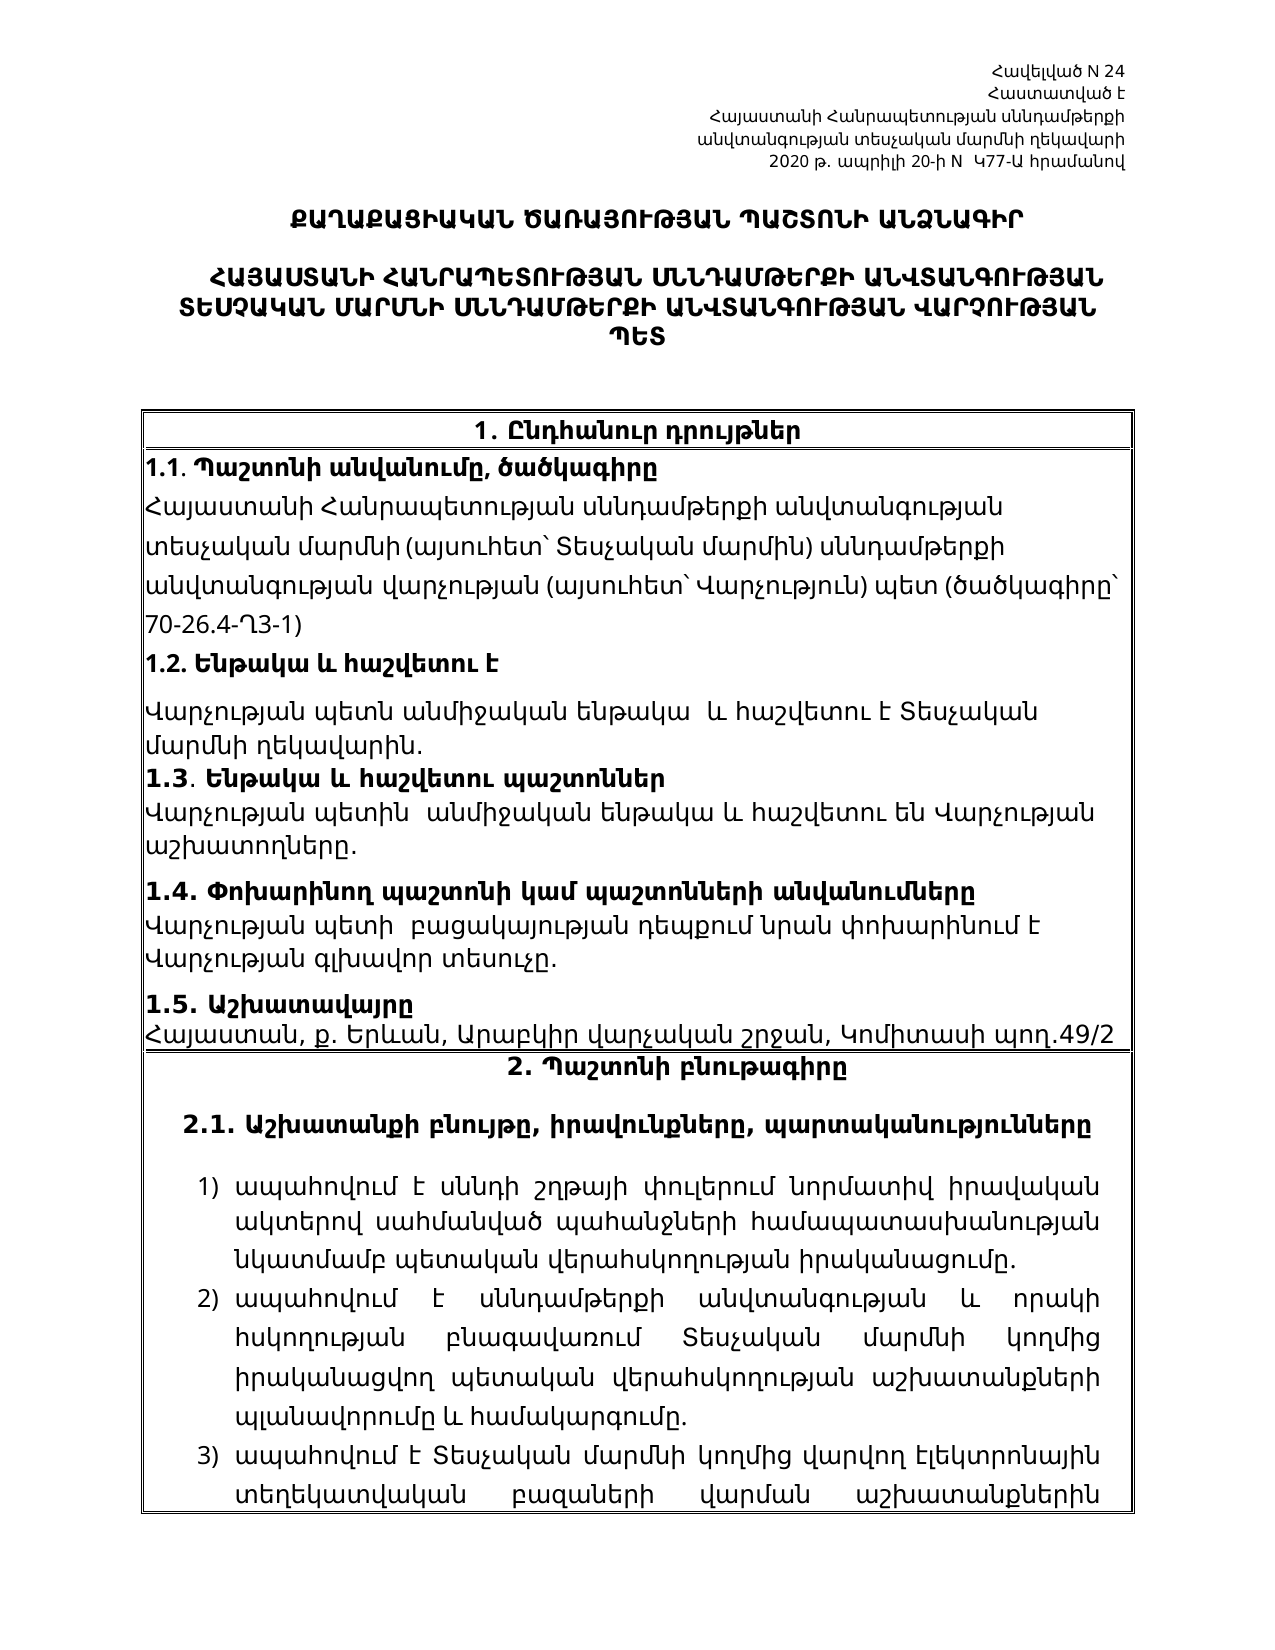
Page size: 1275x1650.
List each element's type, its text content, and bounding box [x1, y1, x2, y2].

text Հաստատված է [150, 82, 1125, 104]
text ՔԱՂԱՔԱՑԻԱԿԱՆ ԾԱՌԱՅՈՒԹՅԱՆ ՊԱՇՏՈՆԻ ԱՆՁՆԱԳԻՐ [150, 205, 1125, 234]
text 2020 թ. ապրիլի 20-ի N Կ77-Ա հրամանով [150, 150, 1125, 173]
text անվտանգության տեսչական մարմնի ղեկավարի [150, 127, 1125, 150]
table_cell 1.1. Պաշտոնի անվանումը, ծածկագիրը Հայաստանի Հանրապետության սննդամթերքի անվտանգության տեսչական մարմնի (այսուհետ՝ Տեսչական մարմին) սննդամթերքի անվտանգության վարչության (այսուհետ՝ Վարչություն) պետ (ծածկագիրը՝ 70-26.4-Ղ3-1) 1.2. Ենթակա և հաշվետու է Վարչության պետն անմիջական ենթակա և հաշվետու է Տեսչական մարմնի ղեկավարին. 1.3. Ենթակա և հաշվետու պաշտոններ Վարչության պետին անմիջական ենթակա և հաշվետու են Վարչության աշխատողները․ 1.4. Փոխարինող պաշտոնի կամ պաշտոնների անվանումները Վարչության պետի բացակայության դեպքում նրան փոխարինում է Վարչության գլխավոր տեսուչը. 1.5. Աշխատավայրը Հայաստան, ք. Երևան, Արաբկիր վարչական շրջան, Կոմիտասի պող․49/2 [142, 447, 1133, 1049]
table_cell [144, 1049, 1132, 1511]
table_header 1․ Ընդհանուր դրույթներ [144, 413, 1131, 447]
text ՀԱՅԱՍՏԱՆԻ ՀԱՆՐԱՊԵՏՈՒԹՅԱՆ ՍՆՆԴԱՄԹԵՐՔԻ ԱՆՎՏԱՆԳՈՒԹՅԱՆ ՏԵՍՉԱԿԱՆ ՄԱՐՄՆԻ ՍՆՆԴԱՄԹԵՐՔԻ ԱՆՎՏԱՆԳՈՒԹՅԱՆ ՎԱՐՉՈՒԹՅԱՆ ՊԵՏ [150, 263, 1125, 351]
text Հայաստանի Հանրապետության սննդամթերքի [150, 104, 1125, 127]
text Հավելված N 24 [150, 59, 1125, 82]
